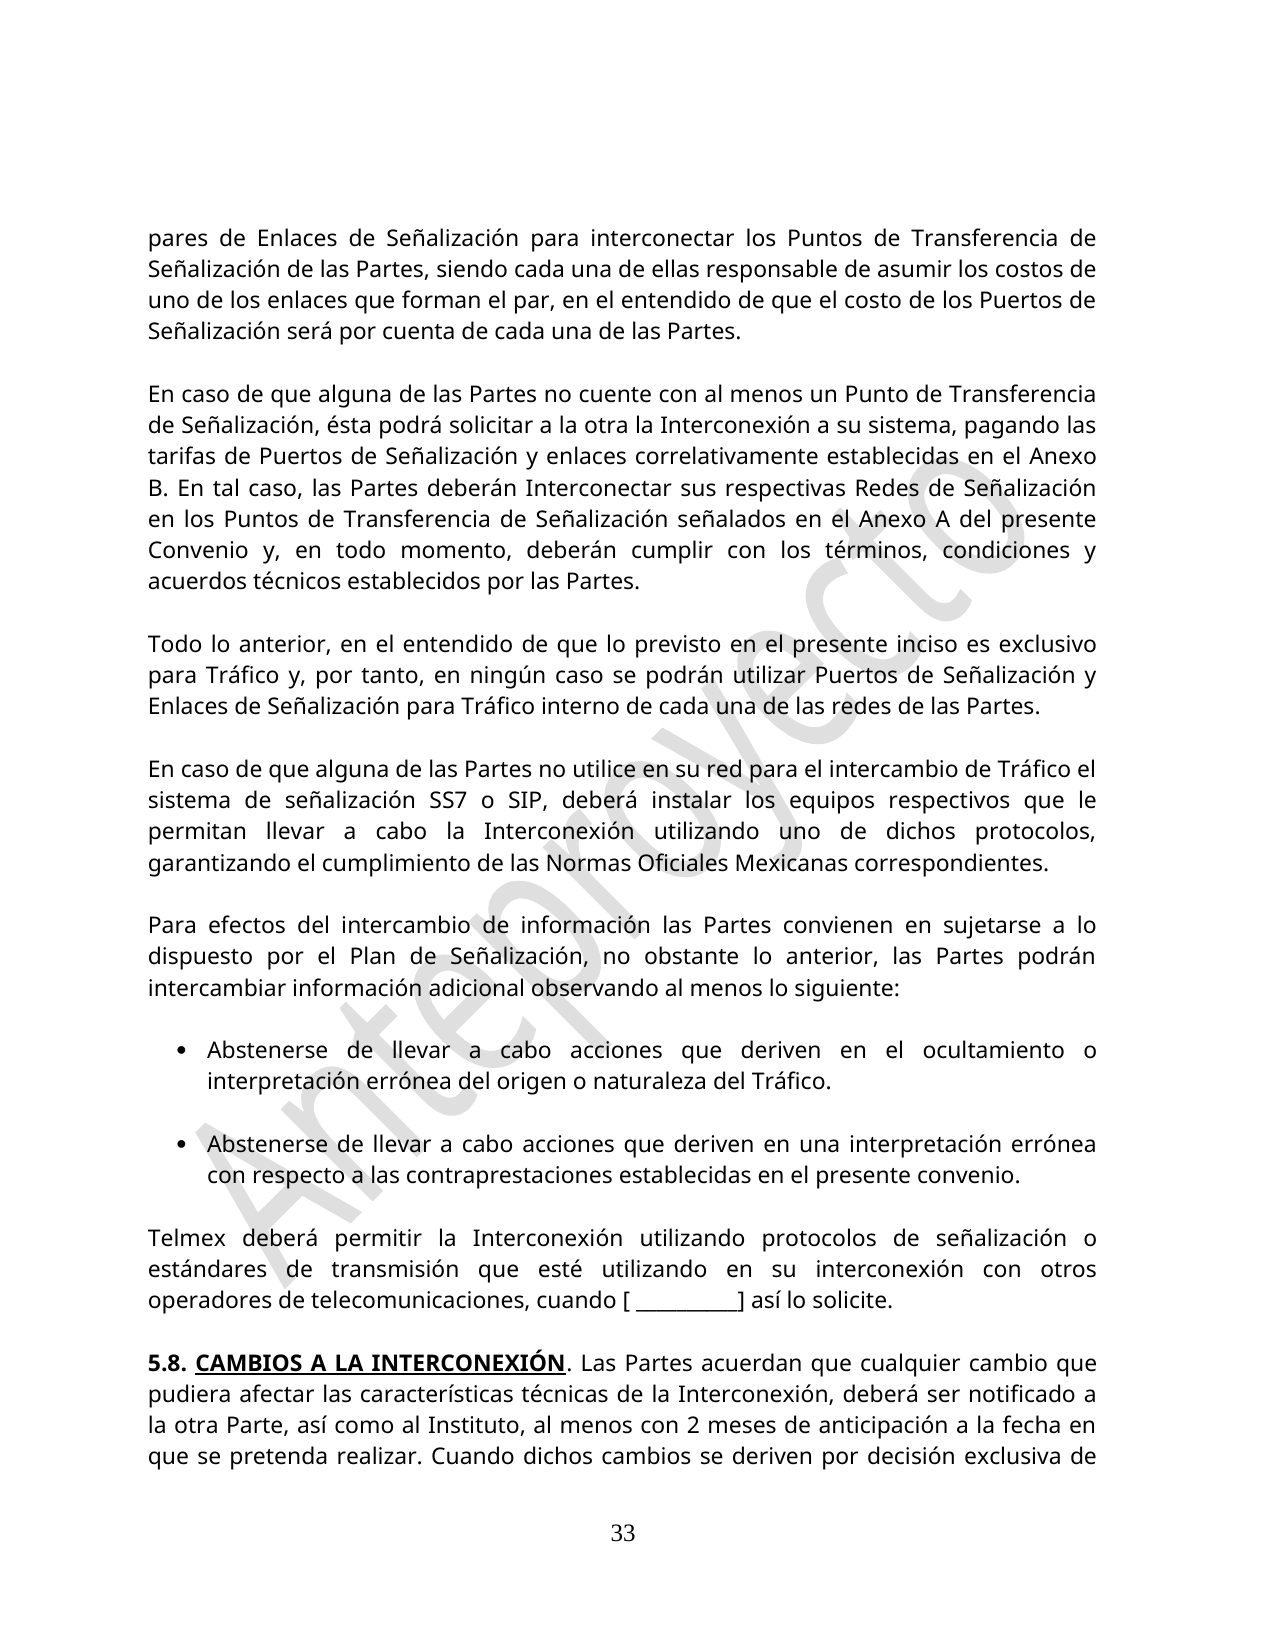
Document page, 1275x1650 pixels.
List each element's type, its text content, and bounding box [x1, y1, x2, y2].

text En caso de que alguna de las Partes no utilice en su red para el intercambio de Tráfico el sistema de señalización SS7 o SIP, deberá instalar los equipos respectivos que le permitan llevar a cabo la Interconexión utilizando uno de dichos protocolos, garantizando el cumplimiento de las Normas Oficiales Mexicanas correspondientes. [148, 753, 1098, 878]
text Todo lo anterior, en el entendido de que lo previsto en el presente inciso es exclusivo para Tráfico y, por tanto, en ningún caso se podrán utilizar Puertos de Señalización y Enlaces de Señalización para Tráfico interno de cada una de las redes de las Partes. [148, 628, 1098, 721]
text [148, 221, 1098, 346]
text Telmex deberá permitir la Interconexión utilizando protocolos de señalización o estándares de transmisión que esté utilizando en su interconexión con otros operadores de telecomunicaciones, cuando [ __________] así lo solicite. [148, 1221, 1098, 1315]
text Para efectos del intercambio de información las Partes convienen en sujetarse a lo dispuesto por el Plan de Señalización, no obstante lo anterior, las Partes podrán intercambiar información adicional observando al menos lo siguiente: [148, 909, 1098, 1003]
text En caso de que alguna de las Partes no cuente con al menos un Punto de Transferencia de Señalización, ésta podrá solicitar a la otra la Interconexión a su sistema, pagando las tarifas de Puertos de Señalización y enlaces correlativamente establecidas en el Anexo B. En tal caso, las Partes deberán Interconectar sus respectivas Redes de Señalización en los Puntos de Transferencia de Señalización señalados en el Anexo A del presente Convenio y, en todo momento, deberán cumplir con los términos, condiciones y acuerdos técnicos establecidos por las Partes. [148, 378, 1098, 596]
list Abstenerse de llevar a cabo acciones que deriven en el ocultamiento o interpretación errónea del origen o naturaleza del Tráfico. [177, 1034, 1098, 1096]
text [148, 1346, 1098, 1471]
list Abstenerse de llevar a cabo acciones que deriven en una interpretación errónea con respecto a las contraprestaciones establecidas en el presente convenio. [177, 1128, 1098, 1190]
